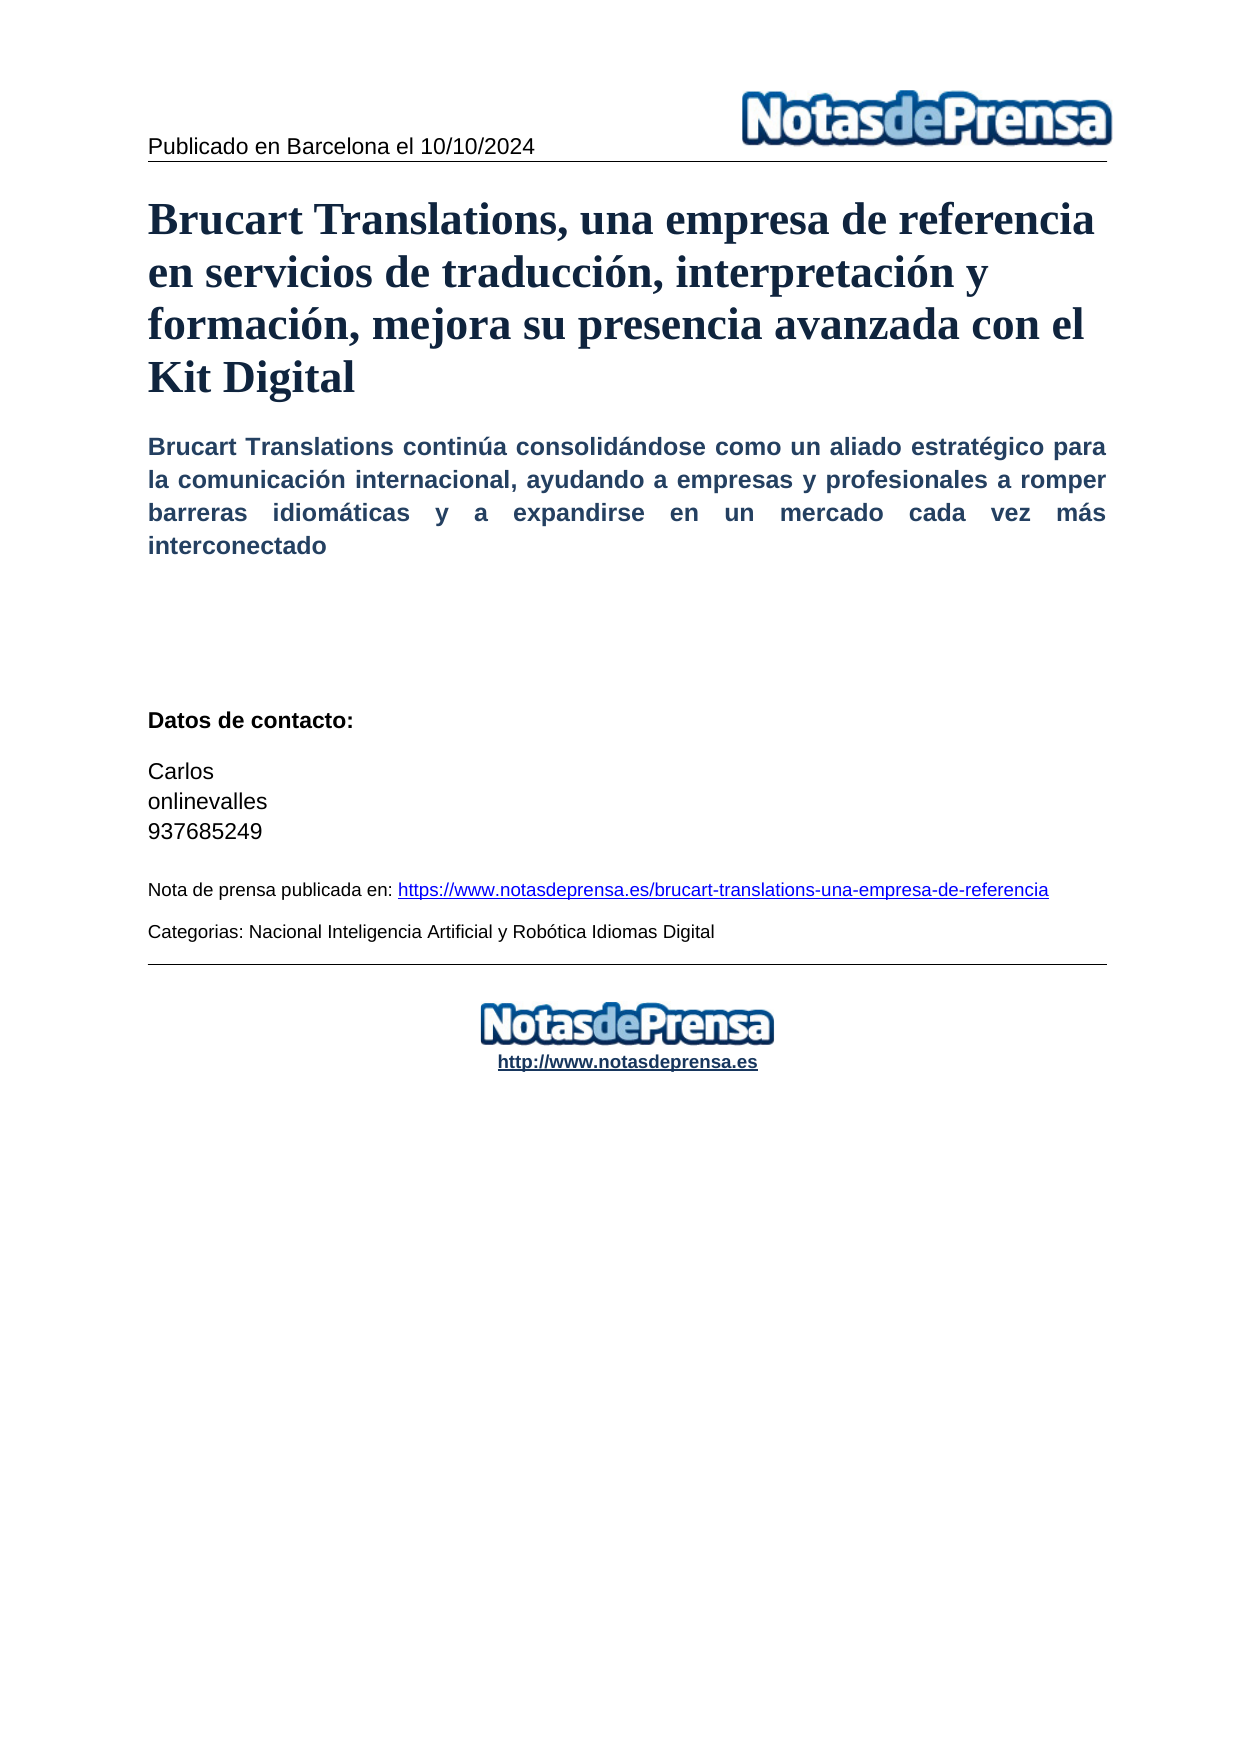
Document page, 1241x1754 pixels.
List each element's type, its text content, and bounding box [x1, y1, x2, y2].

text onlinevalles [148, 788, 1063, 814]
text 937685249 [148, 818, 1063, 845]
picture [480, 1001, 775, 1047]
text Publicado en Barcelona el 10/10/2024 [148, 133, 1107, 161]
text Nota de prensa publicada en: https://www.notasdeprensa.es/brucart-translations-una-empresa-de-referencia [148, 879, 1107, 900]
subtitle Brucart Translations, una empresa de referencia en servicios de traducción, interpretación y formación, mejora su presencia avanzada con el Kit Digital [148, 192, 1107, 402]
text Categorias: Nacional Inteligencia Artificial y Robótica Idiomas Digital [148, 921, 1107, 943]
text http://www.notasdeprensa.es [148, 1051, 1107, 1072]
picture [742, 90, 1113, 148]
text Carlos [148, 758, 1063, 784]
text Datos de contacto: [148, 707, 1107, 733]
subtitle Brucart Translations continúa consolidándose como un aliado estratégico para la comunicación internacional, ayudando a empresas y profesionales a romper barreras idiomáticas y a expandirse en un mercado cada vez más interconectado [148, 432, 1107, 559]
